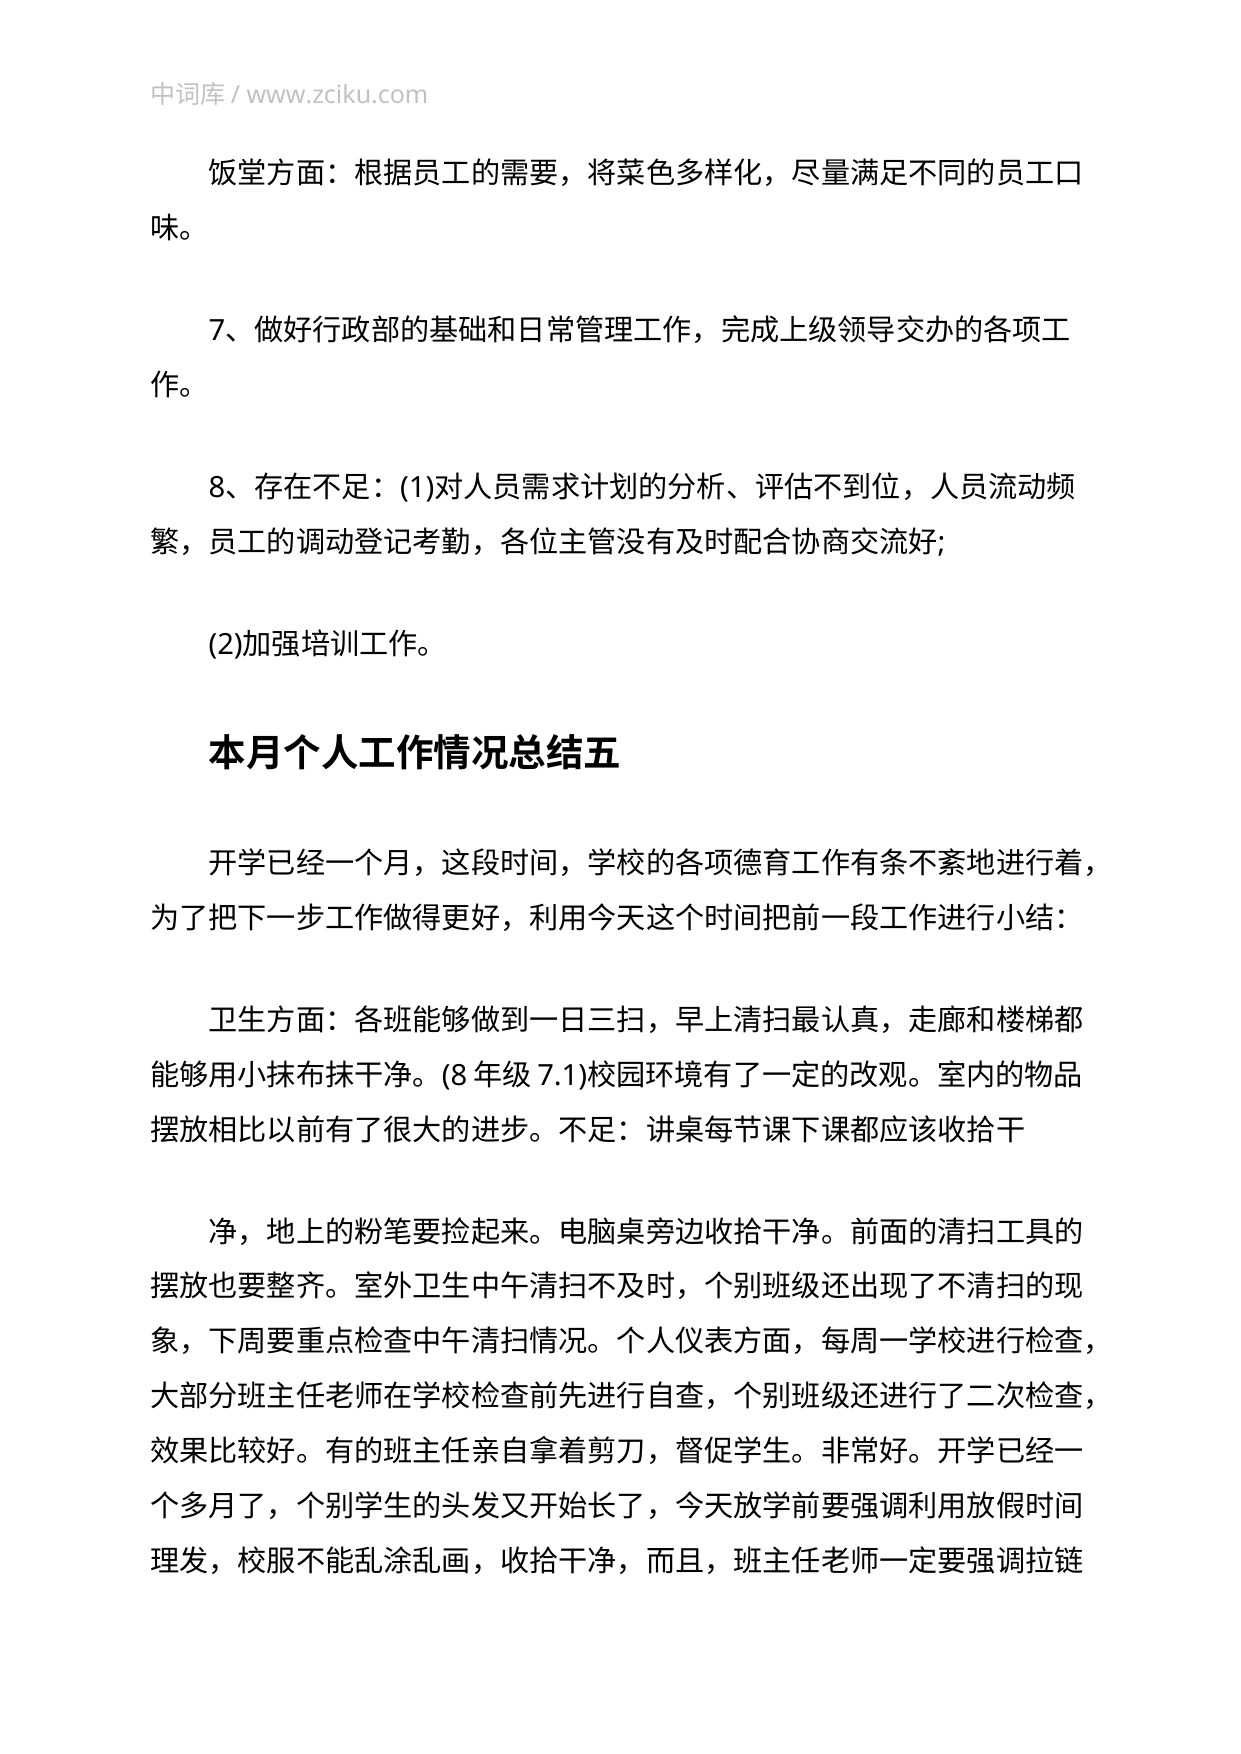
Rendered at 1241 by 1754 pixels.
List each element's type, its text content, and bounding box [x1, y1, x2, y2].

text 本月个人工作情况总结五 [150, 722, 1090, 777]
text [150, 1208, 1090, 1580]
text 8、存在不足：(1)对人员需求计划的分析、评估不到位，人员流动频繁，员工的调动登记考勤，各位主管没有及时配合协商交流好; [150, 463, 1090, 561]
text (2)加强培训工作。 [150, 620, 1090, 663]
text 饭堂方面：根据员工的需要，将菜色多样化，尽量满足不同的员工口味。 [150, 150, 1090, 247]
text 7、做好行政部的基础和日常管理工作，完成上级领导交办的各项工作。 [150, 307, 1090, 404]
text 卫生方面：各班能够做到一日三扫，早上清扫最认真，走廊和楼梯都能够用小抹布抹干净。(8年级7.1)校园环境有了一定的改观。室内的物品摆放相比以前有了很大的进步。不足：讲桌每节课下课都应该收拾干 [150, 996, 1090, 1149]
text 开学已经一个月，这段时间，学校的各项德育工作有条不紊地进行着，为了把下一步工作做得更好，利用今天这个时间把前一段工作进行小结： [150, 840, 1090, 937]
